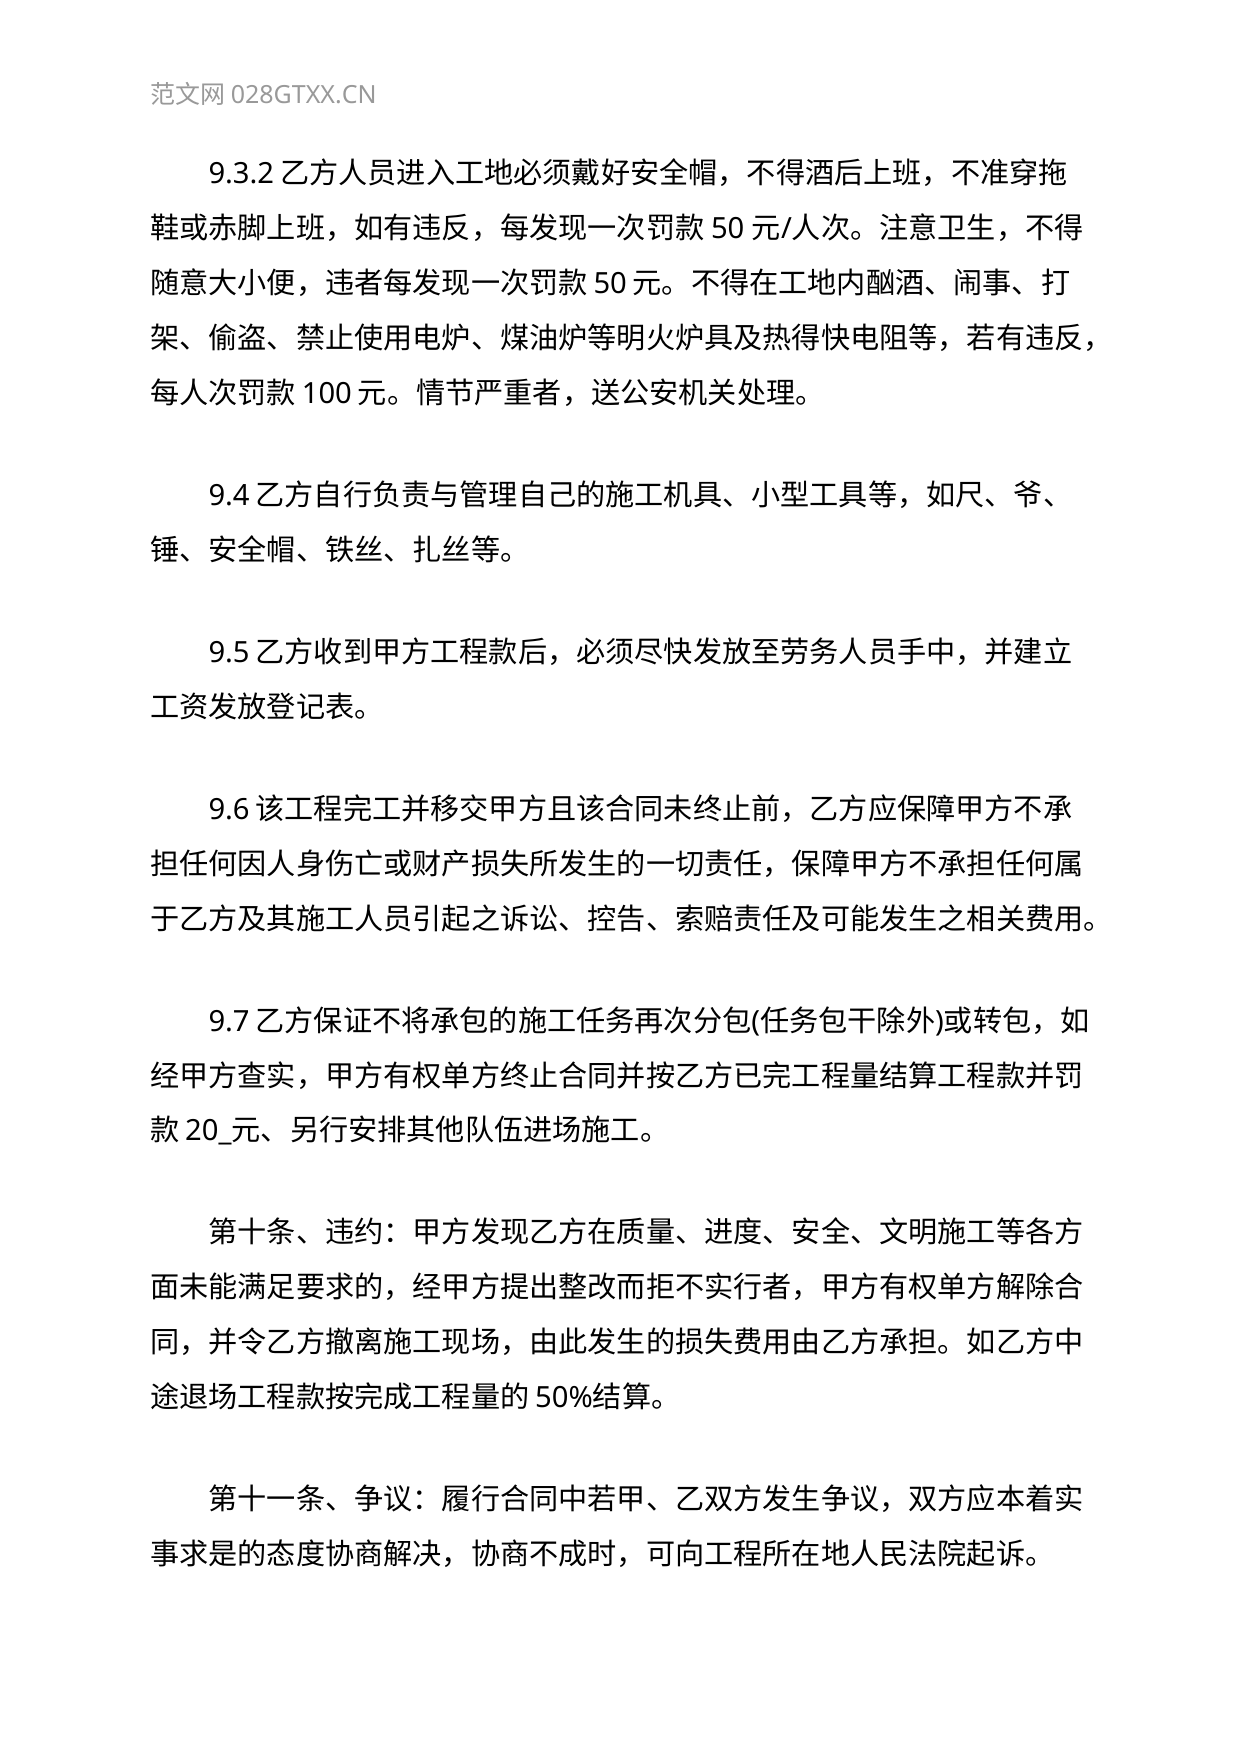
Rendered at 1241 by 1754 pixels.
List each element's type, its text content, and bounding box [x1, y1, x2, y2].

text 9.4乙方自行负责与管理自己的施工机具、小型工具等，如尺、爷、锤、安全帽、铁丝、扎丝等。 [150, 472, 1090, 569]
text 第十条、违约：甲方发现乙方在质量、进度、安全、文明施工等各方面未能满足要求的，经甲方提出整改而拒不实行者，甲方有权单方解除合同，并令乙方撤离施工现场，由此发生的损失费用由乙方承担。如乙方中途退场工程款按完成工程量的50%结算。 [150, 1209, 1090, 1416]
text 9.3.2乙方人员进入工地必须戴好安全帽，不得酒后上班，不准穿拖鞋或赤脚上班，如有违反，每发现一次罚款 50 元/人次。注意卫生，不得随意大小便，违者每发现一次罚款50元。不得在工地内酗酒、闹事、打架、偷盗、禁止使用电炉、煤油炉等明火炉具及热得快电阻等，若有违反，每人次罚款100元。情节严重者，送公安机关处理。 [150, 150, 1090, 412]
text 9.6该工程完工并移交甲方且该合同未终止前，乙方应保障甲方不承担任何因人身伤亡或财产损失所发生的一切责任，保障甲方不承担任何属于乙方及其施工人员引起之诉讼、控告、索赔责任及可能发生之相关费用。 [150, 785, 1090, 938]
text 9.7乙方保证不将承包的施工任务再次分包(任务包干除外)或转包，如经甲方查实，甲方有权单方终止合同并按乙方已完工程量结算工程款并罚款20_元、另行安排其他队伍进场施工。 [150, 997, 1090, 1149]
text 9.5乙方收到甲方工程款后，必须尽快发放至劳务人员手中，并建立工资发放登记表。 [150, 629, 1090, 726]
text 第十一条、争议：履行合同中若甲、乙双方发生争议，双方应本着实事求是的态度协商解决，协商不成时，可向工程所在地人民法院起诉。 [150, 1476, 1090, 1573]
